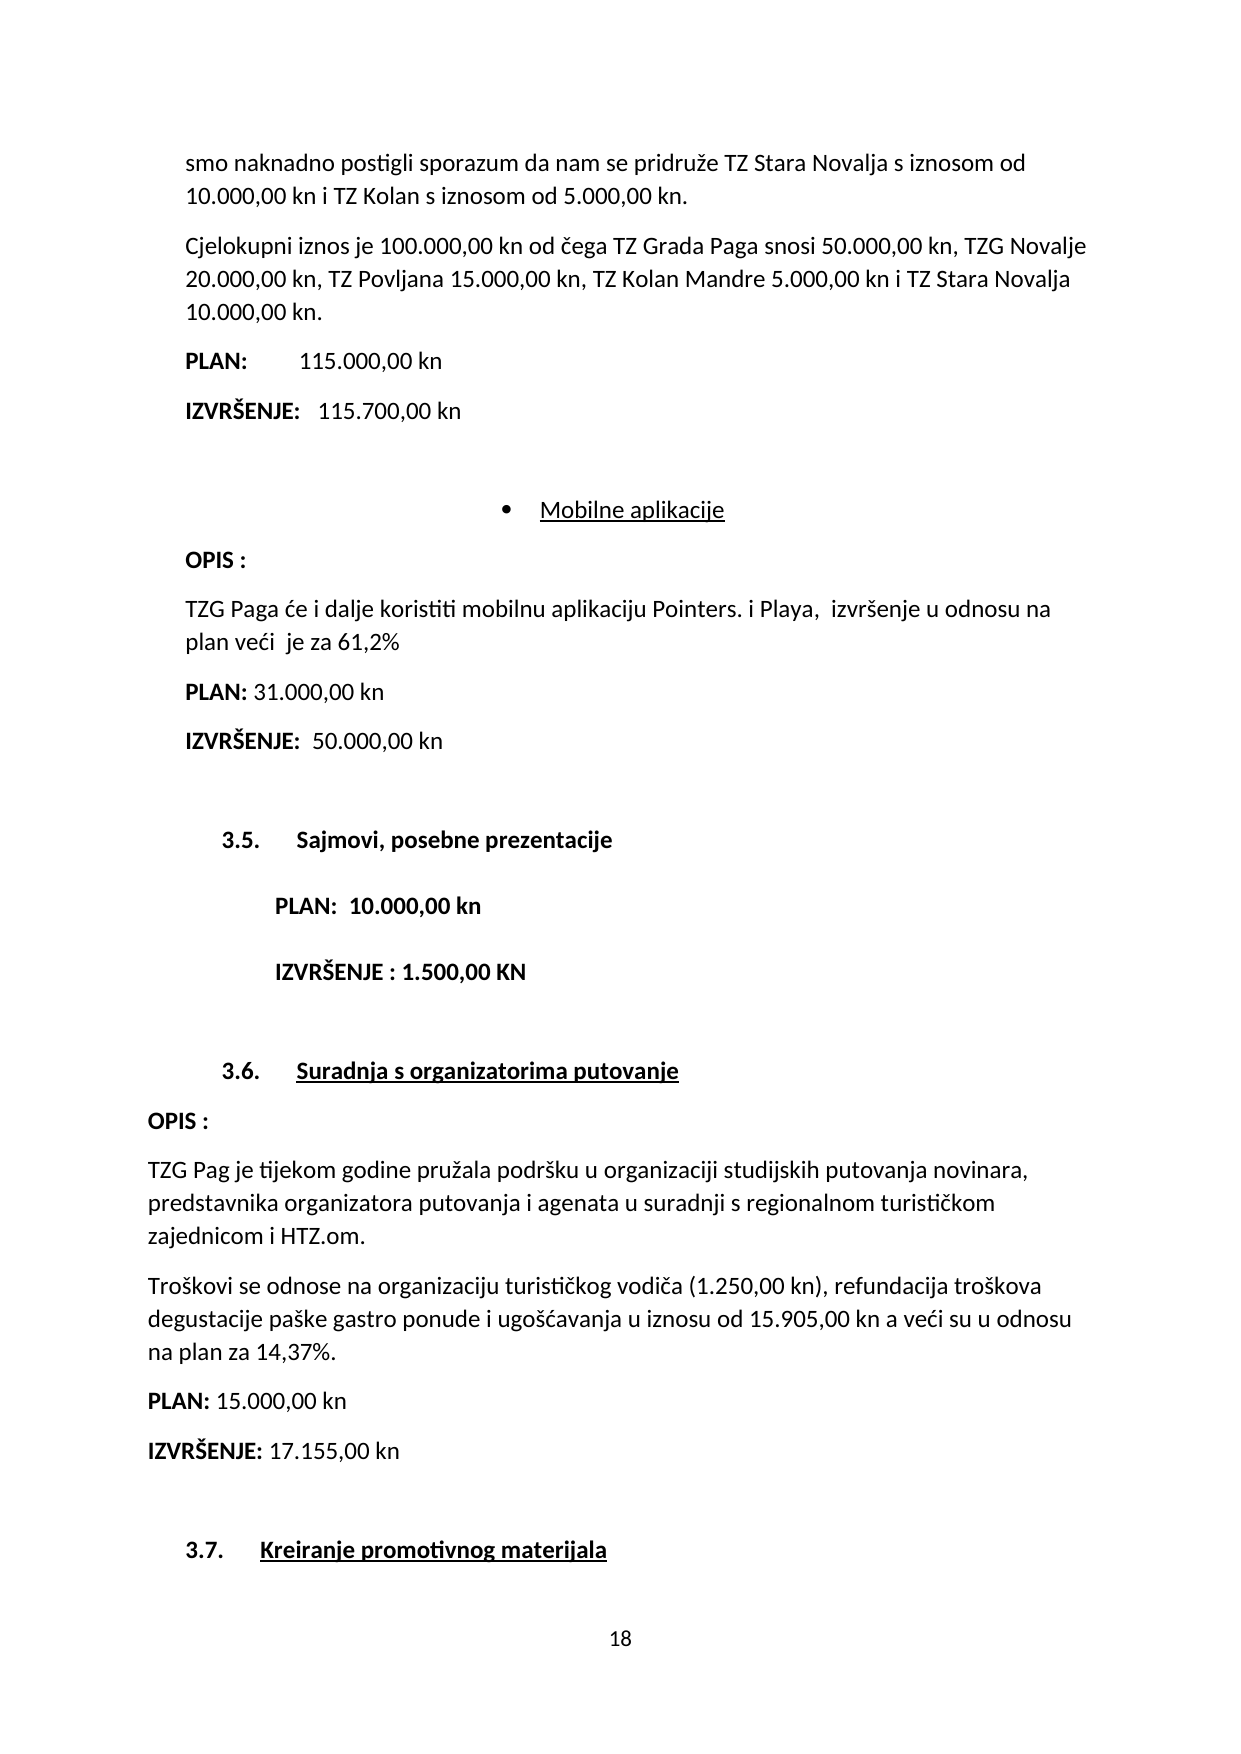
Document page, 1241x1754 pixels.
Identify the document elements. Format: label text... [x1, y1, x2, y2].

text PLAN: 15.000,00 kn [148, 1386, 1093, 1416]
list Suradnja s organizatorima putovanje [221, 1056, 1093, 1086]
list Sajmovi, posebne prezentacije [221, 825, 1093, 855]
text OPIS : [185, 544, 1093, 574]
text Cjelokupni iznos je 100.000,00 kn od čega TZ Grada Paga snosi 50.000,00 kn, TZG Novalje 20.000,00 kn, TZ Povljana 15.000,00 kn, TZ Kolan Mandre 5.000,00 kn i TZ Stara Novalja 10.000,00 kn. [185, 230, 1093, 326]
text IZVRŠENJE: 17.155,00 kn [148, 1435, 1093, 1466]
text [185, 148, 1093, 211]
text IZVRŠENJE: 50.000,00 kn [185, 726, 1093, 756]
text TZG Pag je tijekom godine pružala podršku u organizaciji studijskih putovanja novinara, predstavnika organizatora putovanja i agenata u suradnji s regionalnom turističkom zajednicom i HTZ.om. [148, 1155, 1093, 1251]
text Troškovi se odnose na organizaciju turističkog vodiča (1.250,00 kn), refundacija troškova degustacije paške gastro ponude i ugošćavanja u iznosu od 15.905,00 kn a veći su u odnosu na plan za 14,37%. [148, 1270, 1093, 1366]
text PLAN: 31.000,00 kn [185, 676, 1093, 706]
text OPIS : [148, 1105, 1093, 1136]
text PLAN: 115.000,00 kn [185, 346, 1093, 376]
text IZVRŠENJE: 115.700,00 kn [185, 395, 1093, 426]
text TZG Paga će i dalje koristiti mobilnu aplikaciju Pointers. i Playa, izvršenje u odnosu na plan veći je za 61,2% [185, 593, 1093, 657]
list Kreiranje promotivnog materijala [185, 1534, 1093, 1565]
list PLAN: 10.000,00 kn [275, 891, 1093, 921]
list IZVRŠENJE : 1.500,00 KN [275, 956, 1093, 987]
list Mobilne aplikacije [502, 494, 1093, 525]
